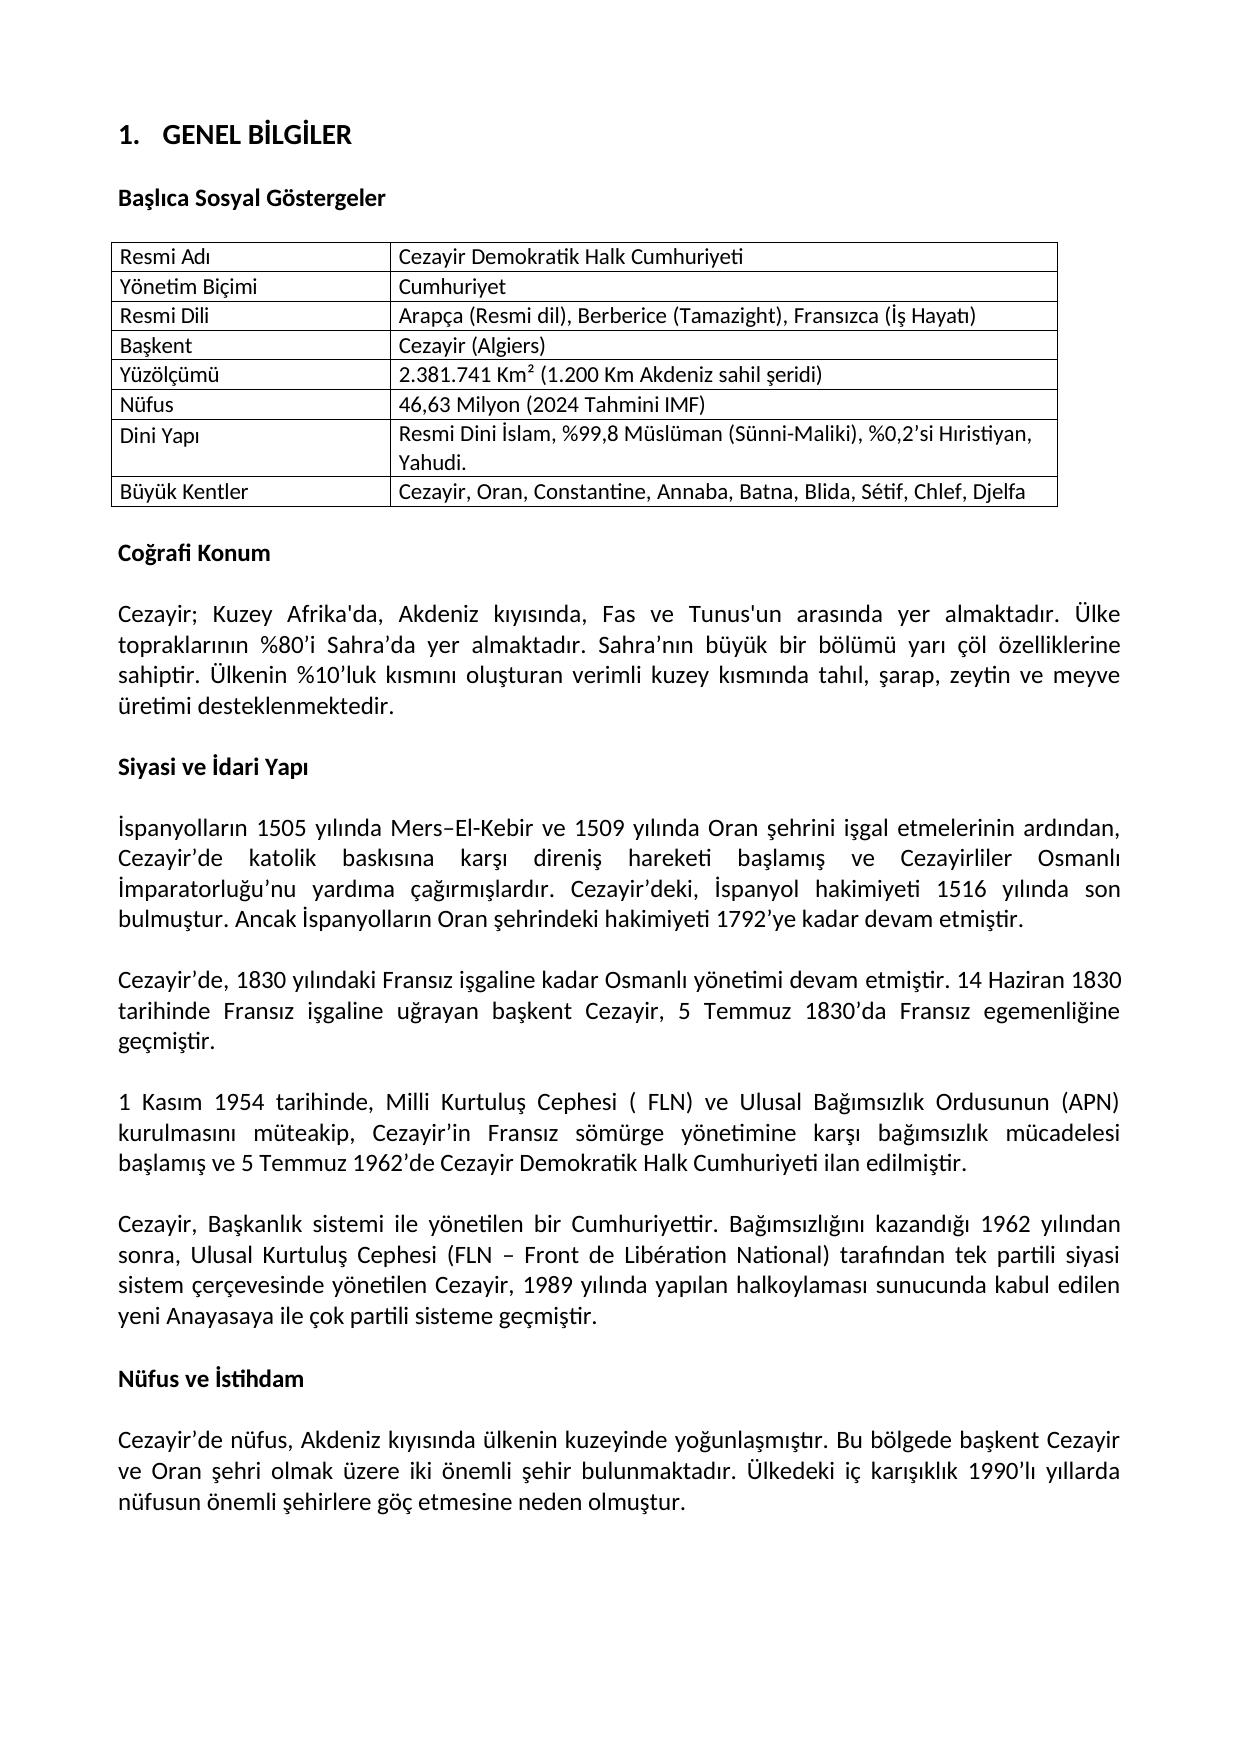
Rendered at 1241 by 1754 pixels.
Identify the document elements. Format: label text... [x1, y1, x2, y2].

text Cezayir, Başkanlık sistemi ile yönetilen bir Cumhuriyettir. Bağımsızlığını kazandığı 1962 yılından sonra, Ulusal Kurtuluş Cephesi (FLN – Front de Libération National) tarafından tek partili siyasi sistem çerçevesinde yönetilen Cezayir, 1989 yılında yapılan halkoylaması sunucunda kabul edilen yeni Anayasaya ile çok partili sisteme geçmiştir. [118, 1209, 1122, 1331]
table_cell Cezayir (Algiers) [391, 331, 1057, 359]
text 1 Kasım 1954 tarihinde, Milli Kurtuluş Cephesi ( FLN) ve Ulusal Bağımsızlık Ordusunun (APN) kurulmasını müteakip, Cezayir’in Fransız sömürge yönetimine karşı bağımsızlık mücadelesi başlamış ve 5 Temmuz 1962’de Cezayir Demokratik Halk Cumhuriyeti ilan edilmiştir. [118, 1087, 1122, 1178]
table_cell Dini Yapı [112, 420, 390, 476]
text İspanyolların 1505 yılında Mers–El-Kebir ve 1509 yılında Oran şehrini işgal etmelerinin ardından, Cezayir’de katolik baskısına karşı direniş hareketi başlamış ve Cezayirliler Osmanlı İmparatorluğu’nu yardıma çağırmışlardır. Cezayir’deki, İspanyol hakimiyeti 1516 yılında son bulmuştur. Ancak İspanyolların Oran şehrindeki hakimiyeti 1792’ye kadar devam etmiştir. [118, 812, 1123, 934]
table_cell Cezayir, Oran, Constantine, Annaba, Batna, Blida, Sétif, Chlef, Djelfa [391, 477, 1057, 506]
table_cell 2.381.741 Km² (1.200 Km Akdeniz sahil şeridi) [391, 360, 1057, 389]
table_cell Yönetim Biçimi [112, 272, 390, 301]
table_cell Büyük Kentler [112, 477, 390, 506]
table_header Resmi Adı [112, 243, 390, 271]
table_cell Cumhuriyet [391, 272, 1057, 301]
text Cezayir’de, 1830 yılındaki Fransız işgaline kadar Osmanlı yönetimi devam etmiştir. 14 Haziran 1830 tarihinde Fransız işgaline uğrayan başkent Cezayir, 5 Temmuz 1830’da Fransız egemenliğine geçmiştir. [118, 964, 1122, 1056]
table_cell Yüzölçümü [112, 360, 390, 389]
table_header Cezayir Demokratik Halk Cumhuriyeti [391, 243, 1057, 271]
table_cell Nüfus [112, 390, 390, 418]
table_cell Arapça (Resmi dil), Berberice (Tamazight), Fransızca (İş Hayatı) [391, 302, 1057, 330]
subtitle GENEL BİLGİLER [118, 116, 1137, 152]
subtitle Coğrafi Konum [118, 537, 1137, 567]
text Cezayir; Kuzey Afrika'da, Akdeniz kıyısında, Fas ve Tunus'un arasında yer almaktadır. Ülke topraklarının %80’i Sahra’da yer almaktadır. Sahra’nın büyük bir bölümü yarı çöl özelliklerine sahiptir. Ülkenin %10’luk kısmını oluşturan verimli kuzey kısmında tahıl, şarap, zeytin ve meyve üretimi desteklenmektedir. [118, 598, 1122, 720]
text Cezayir’de nüfus, Akdeniz kıyısında ülkenin kuzeyinde yoğunlaşmıştır. Bu bölgede başkent Cezayir ve Oran şehri olmak üzere iki önemli şehir bulunmaktadır. Ülkedeki iç karışıklık 1990’lı yıllarda nüfusun önemli şehirlere göç etmesine neden olmuştur. [118, 1425, 1122, 1516]
table_cell 46,63 Milyon (2024 Tahmini IMF) [391, 390, 1057, 418]
table_cell Resmi Dini İslam, %99,8 Müslüman (Sünni-Maliki), %0,2’si Hıristiyan, Yahudi. [391, 420, 1057, 476]
subtitle Nüfus ve İstihdam [118, 1364, 1137, 1394]
subtitle Siyasi ve İdari Yapı [118, 751, 1137, 781]
table_cell Resmi Dili [112, 302, 390, 330]
table_cell Başkent [112, 331, 390, 359]
subtitle Başlıca Sosyal Göstergeler [118, 182, 1137, 213]
